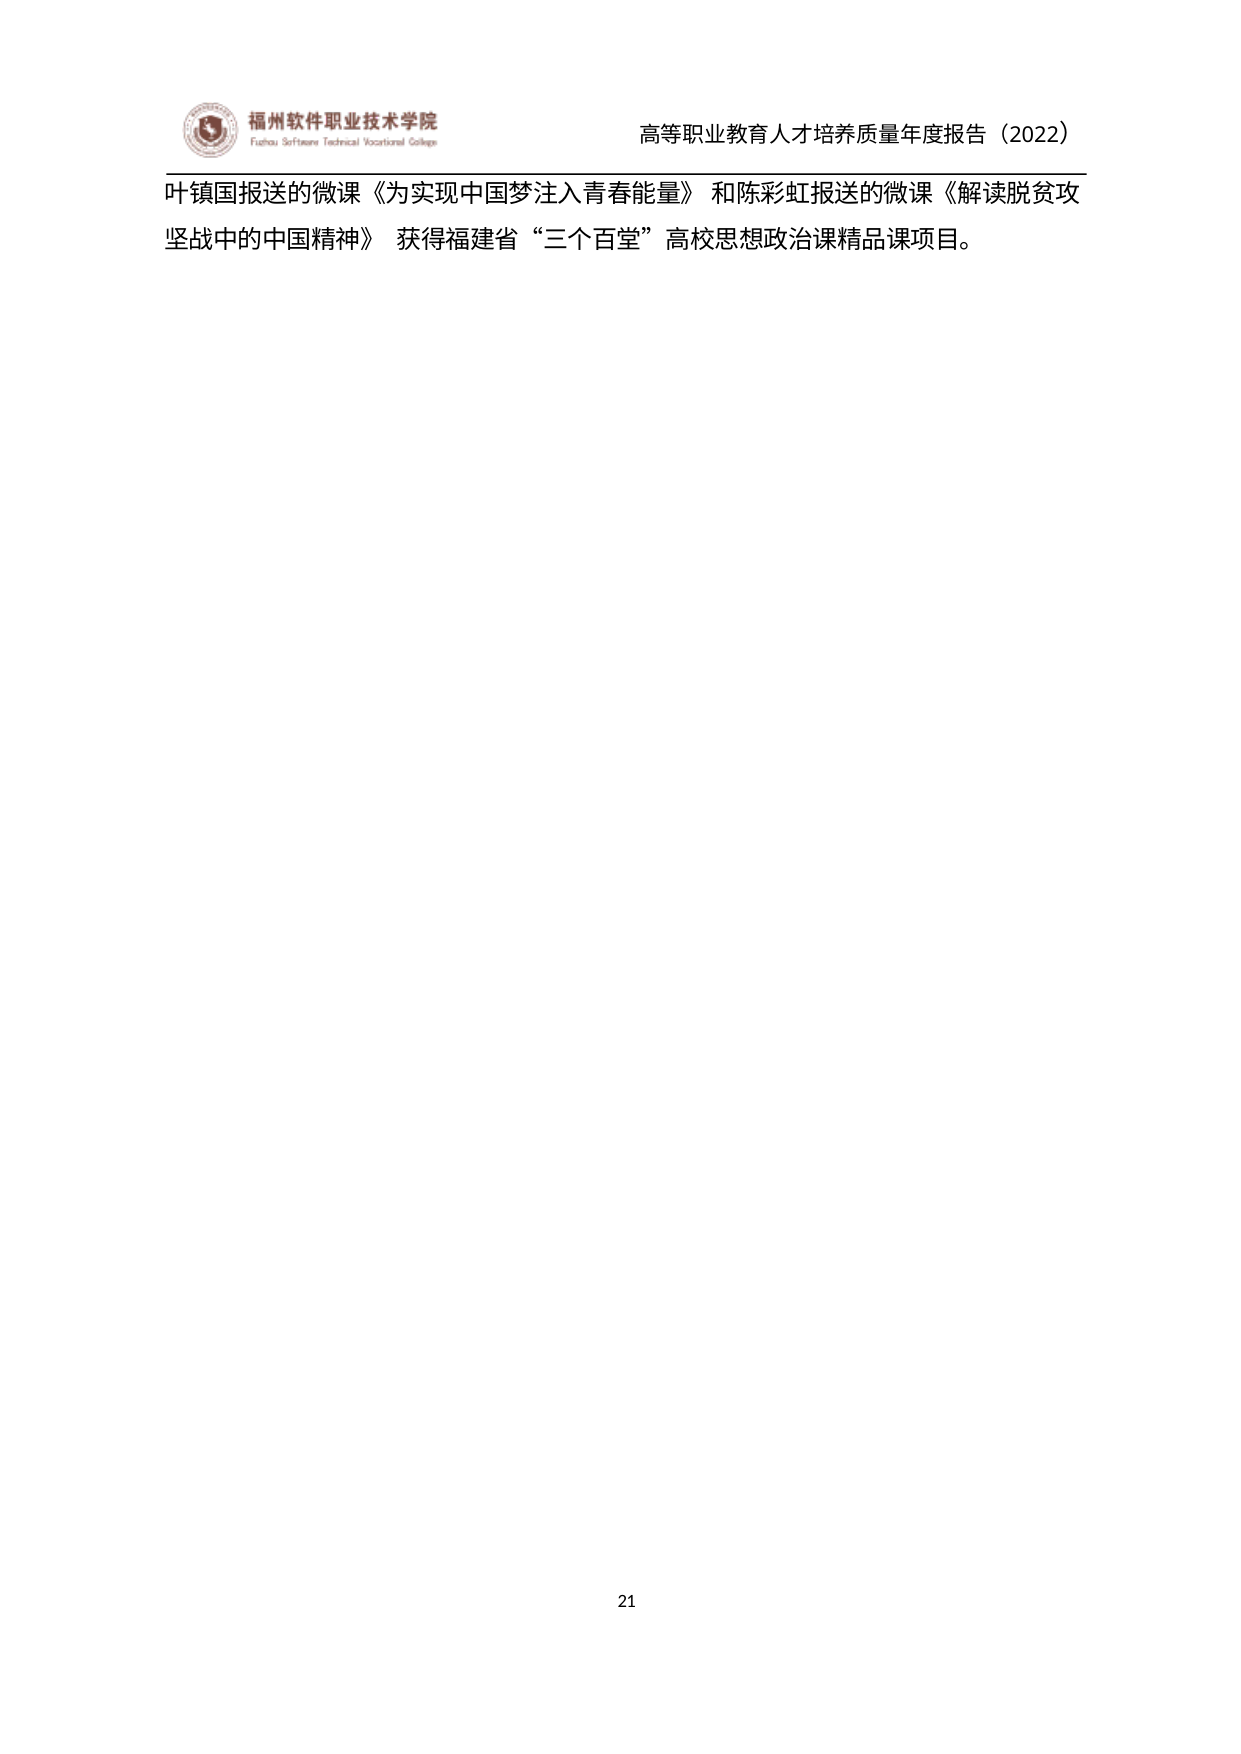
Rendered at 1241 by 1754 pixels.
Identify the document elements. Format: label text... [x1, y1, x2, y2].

picture [182, 101, 453, 161]
